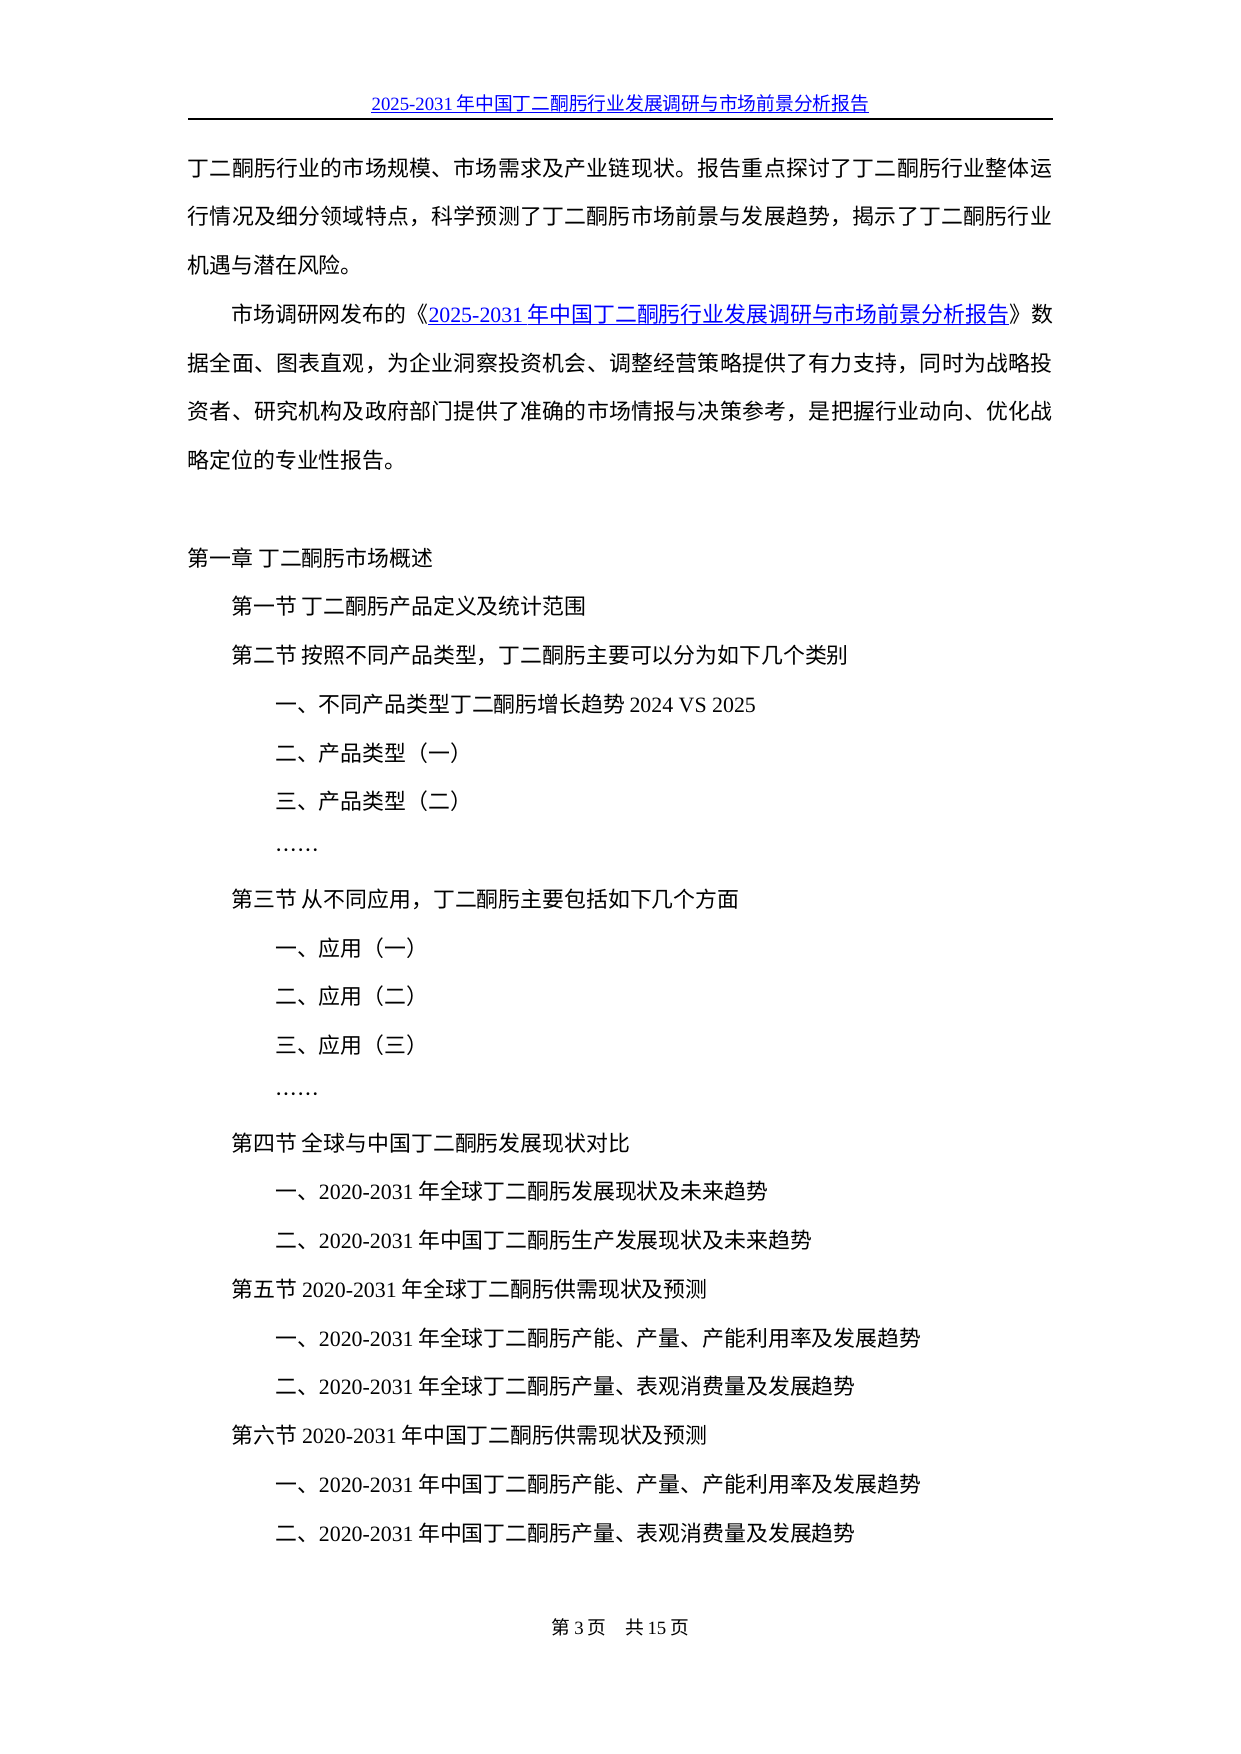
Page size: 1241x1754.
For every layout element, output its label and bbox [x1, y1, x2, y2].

text [187, 150, 1053, 1548]
